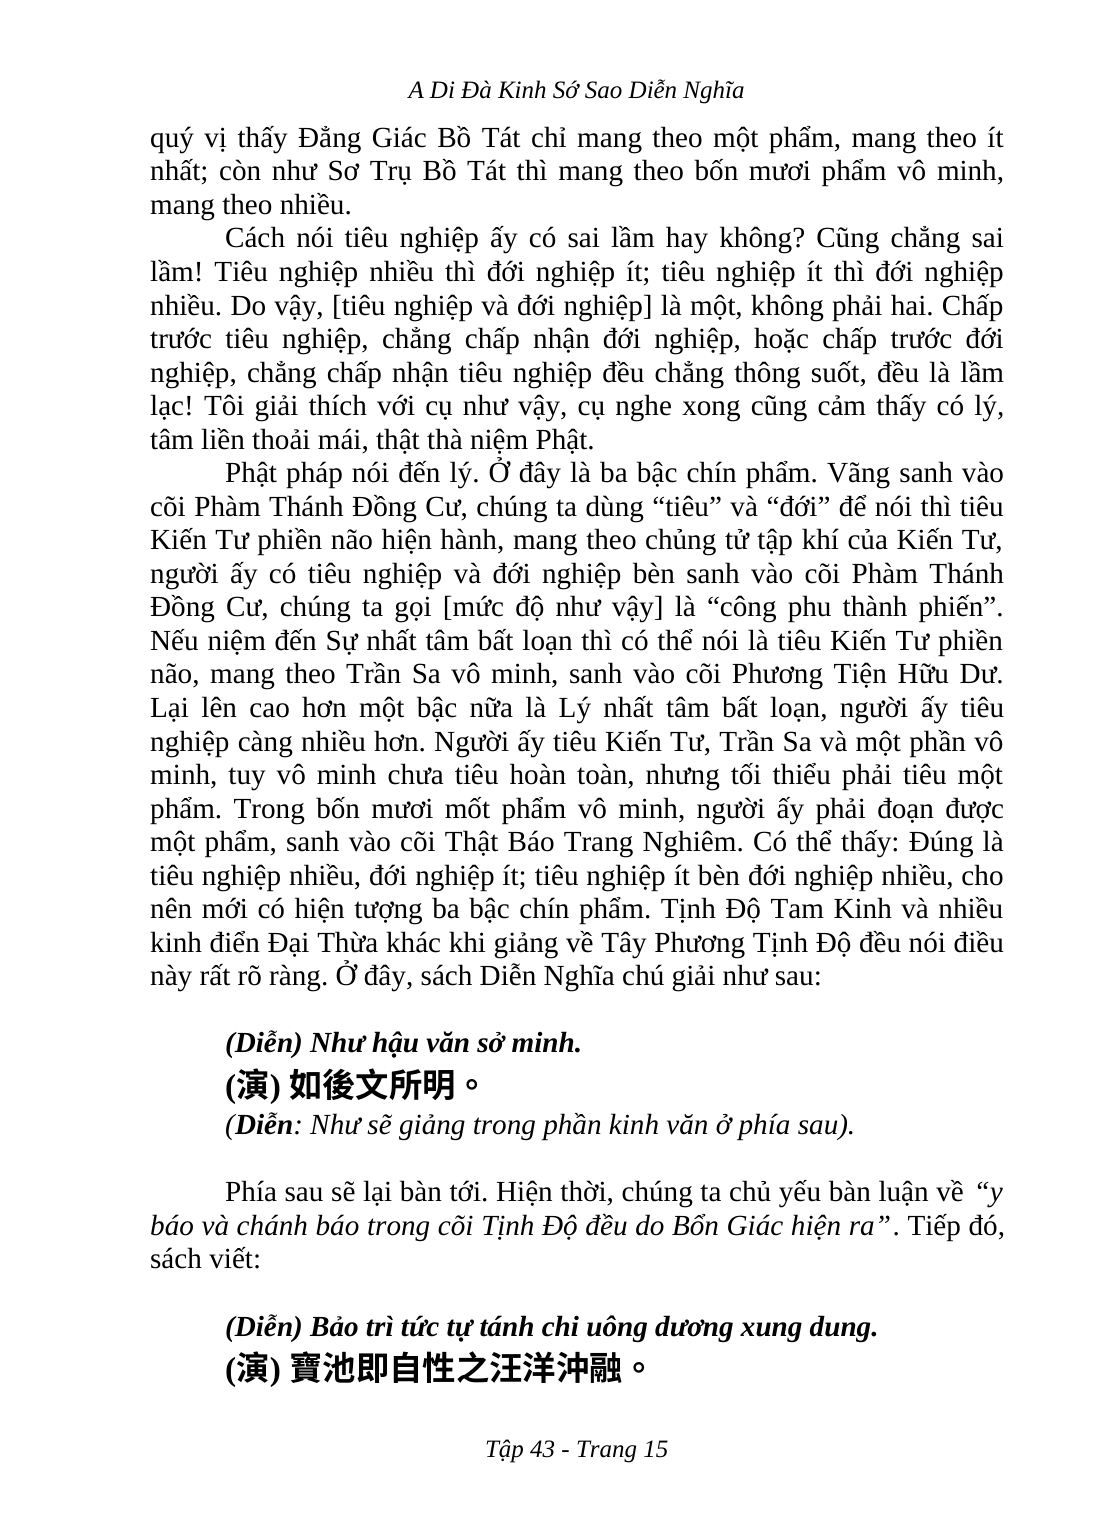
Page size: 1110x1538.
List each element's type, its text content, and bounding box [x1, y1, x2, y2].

text Cách nói tiêu nghiệp ấy có sai lầm hay không? Cũng chẳng sai lầm! Tiêu nghiệp nhiều thì đới nghiệp ít; tiêu nghiệp ít thì đới nghiệp nhiều. Do vậy, [tiêu nghiệp và đới nghiệp] là một, không phải hai. Chấp trước tiêu nghiệp, chẳng chấp nhận đới nghiệp, hoặc chấp trước đới nghiệp, chẳng chấp nhận tiêu nghiệp đều chẳng thông suốt, đều là lầm lạc! Tôi giải thích với cụ như vậy, cụ nghe xong cũng cảm thấy có lý, tâm liền thoải mái, thật thà niệm Phật. [150, 221, 1005, 455]
text (演) 寶池即自性之汪洋沖融。 [150, 1342, 1005, 1390]
text Phía sau sẽ lại bàn tới. Hiện thời, chúng ta chủ yếu bàn luận về “y báo và chánh báo trong cõi Tịnh Độ đều do Bổn Giác hiện ra”. Tiếp đó, sách viết: [150, 1174, 1005, 1275]
text (Diễn) Bảo trì tức tự tánh chi uông dương xung dung. [150, 1309, 1005, 1342]
text (Diễn: Như sẽ giảng trong phần kinh văn ở phía sau). [150, 1107, 1005, 1141]
text Vì sao chẳng cần? Nghiệp đã tiêu tức là thành Phật rồi! Chẳng đới nghiệp bèn thành Phật! Đẳng Giác Bồ Tát vẫn còn kèm theo một phẩm sanh tướng vô minh, tra trong hết thảy kinh Đại Thừa đều thấy nói điều này, có đấy! Trong kinh có điều này! Nói cách khác, Đẳng Giác Bồ Tát đều là đới nghiệp. Chỉ có Phật chẳng đới nghiệp, Phật nào vậy? Phật trong Viên Giáo; còn Phật trong Tạng Giáo, Biệt Giáo, Thông Giáo đều đới nghiệp, chỉ có Viên Giáo Phật là chẳng đới nghiệp! Nói cách khác, [nếu bảo chỉ có tiêu nghiệp mới có thể vãng sanh, không thể đới nghiệp] thì không ai có thể vãng sanh Tây Phương Cực Lạc thế giới, phải là Viên Giáo Phật mới có tư cách vãng sanh. Ai đến đó? Nói không thông! Do đới nghiệp nên mới có ba bậc chín phẩm trong bốn cõi. Người đới nghiệp nhiều, phẩm vị thấp; người đới nghiệp ít, phẩm vị cao. Do vậy, quý vị thấy Đẳng Giác Bồ Tát chỉ mang theo một phẩm, mang theo ít nhất; còn như Sơ Trụ Bồ Tát thì mang theo bốn mươi phẩm vô minh, mang theo nhiều. [150, 120, 1005, 221]
text Phật pháp nói đến lý. Ở đây là ba bậc chín phẩm. Vãng sanh vào cõi Phàm Thánh Đồng Cư, chúng ta dùng “tiêu” và “đới” để nói thì tiêu Kiến Tư phiền não hiện hành, mang theo chủng tử tập khí của Kiến Tư, người ấy có tiêu nghiệp và đới nghiệp bèn sanh vào cõi Phàm Thánh Đồng Cư, chúng ta gọi [mức độ như vậy] là “công phu thành phiến”. Nếu niệm đến Sự nhất tâm bất loạn thì có thể nói là tiêu Kiến Tư phiền não, mang theo Trần Sa vô minh, sanh vào cõi Phương Tiện Hữu Dư. Lại lên cao hơn một bậc nữa là Lý nhất tâm bất loạn, người ấy tiêu nghiệp càng nhiều hơn. Người ấy tiêu Kiến Tư, Trần Sa và một phần vô minh, tuy vô minh chưa tiêu hoàn toàn, nhưng tối thiểu phải tiêu một phẩm. Trong bốn mươi mốt phẩm vô minh, người ấy phải đoạn được một phẩm, sanh vào cõi Thật Báo Trang Nghiêm. Có thể thấy: Đúng là tiêu nghiệp nhiều, đới nghiệp ít; tiêu nghiệp ít bèn đới nghiệp nhiều, cho nên mới có hiện tượng ba bậc chín phẩm. Tịnh Độ Tam Kinh và nhiều kinh điển Đại Thừa khác khi giảng về Tây Phương Tịnh Độ đều nói điều này rất rõ ràng. Ở đây, sách Diễn Nghĩa chú giải như sau: [150, 455, 1005, 992]
text (Diễn) Như hậu văn sở minh. [150, 1026, 1005, 1059]
text (演) 如後文所明。 [150, 1059, 1005, 1107]
